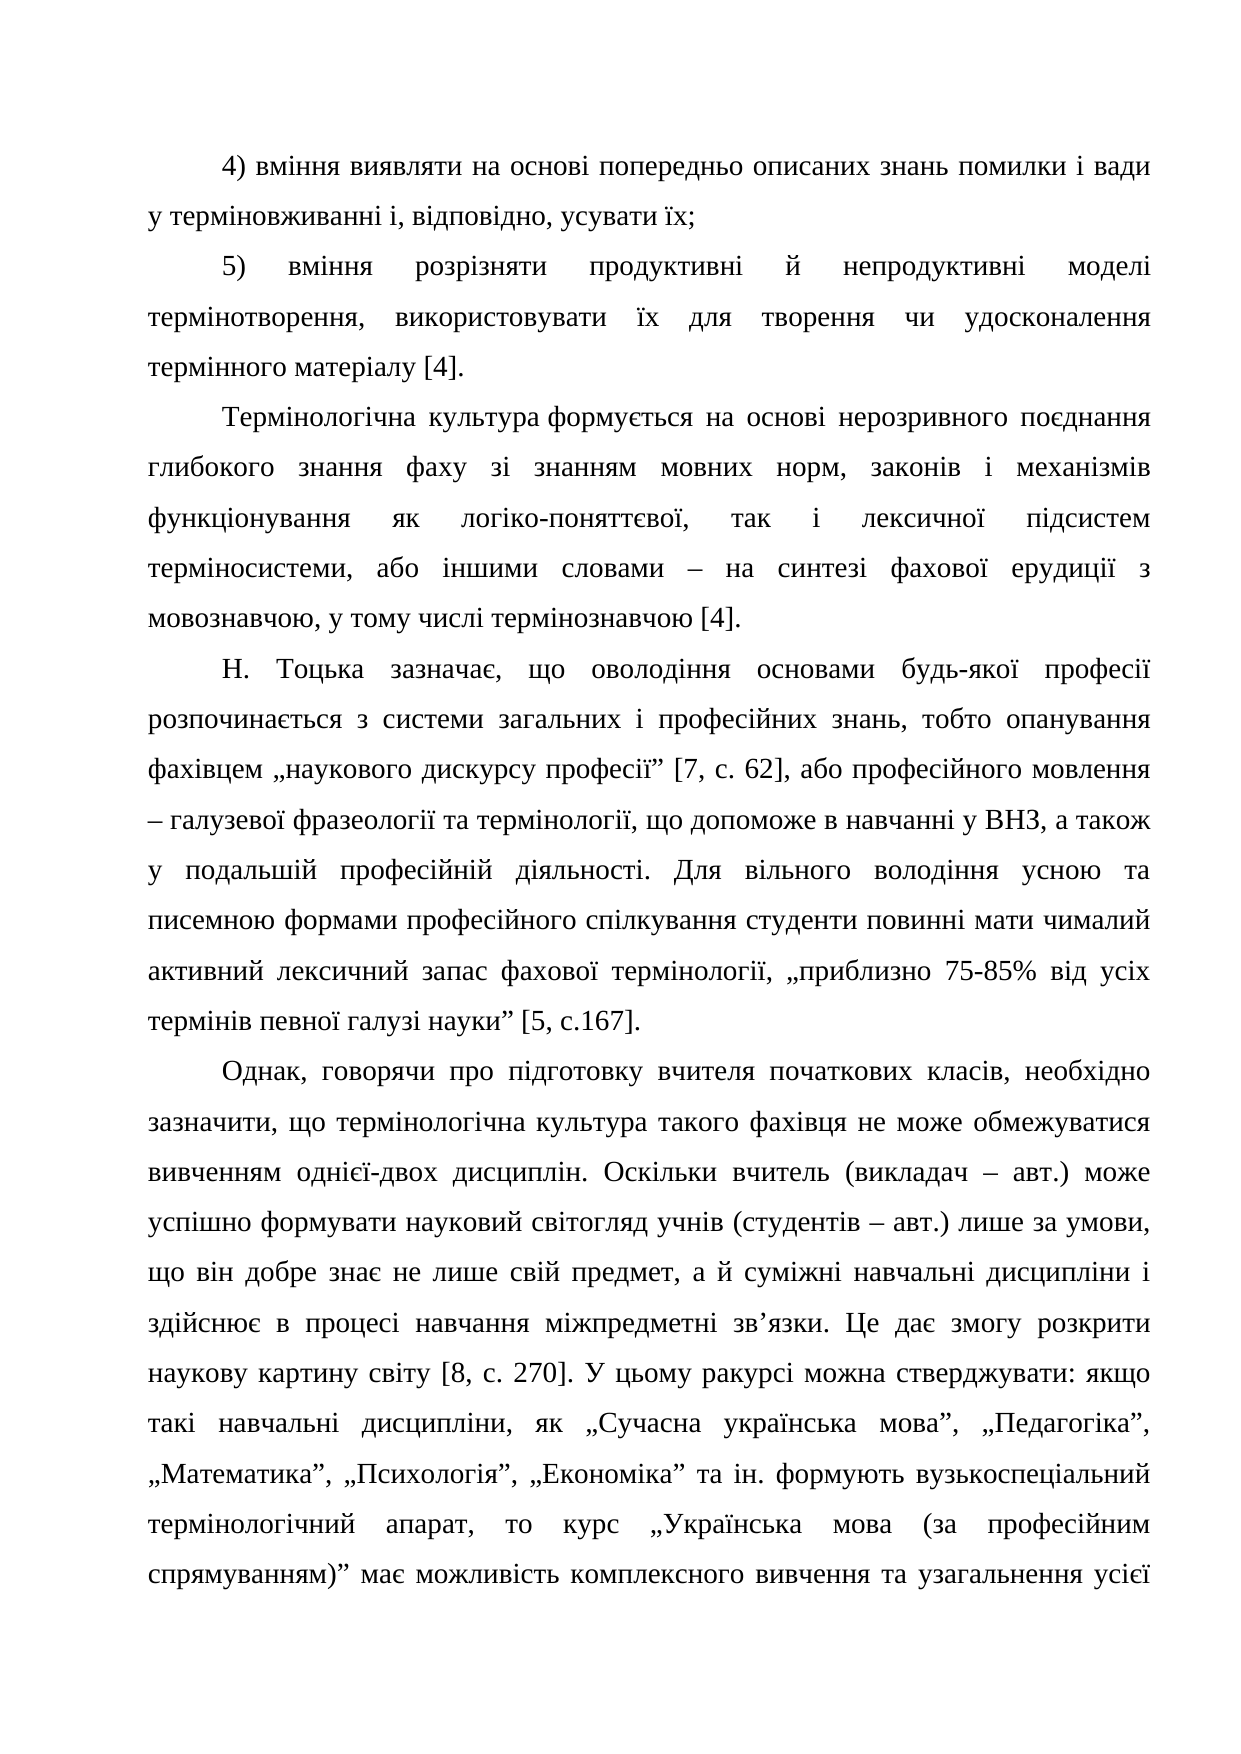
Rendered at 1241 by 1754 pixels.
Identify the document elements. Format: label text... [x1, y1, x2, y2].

text Термінологічна культура формується на основі нерозривного поєднання глибокого знання фаху зі знанням мовних норм, законів і механізмів функціонування як логіко-поняттєвої, так і лексичної підсистем терміносистеми, або іншими словами – на синтезі фахової ерудиції з мовознавчою, у тому числі термінознавчою [4]. [148, 399, 1152, 634]
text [148, 1053, 1152, 1590]
text 5) вміння розрізняти продуктивні й непродуктивні моделі термінотворення, використовувати їх для творення чи удосконалення термінного матеріалу [4]. [148, 248, 1152, 382]
text Н. Тоцька зазначає, що оволодіння основами будь-якої професії розпочинається з системи загальних і професійних знань, тобто опанування фахівцем „наукового дискурсу професії” [7, с. 62], або професійного мовлення – галузевої фразеології та термінології, що допоможе в навчанні у ВНЗ, а також у подальшій професійній діяльності. Для вільного володіння усною та писемною формами професійного спілкування студенти повинні мати чималий активний лексичний запас фахової термінології, „приблизно 75-85% від усіх термінів певної галузі науки” [5, с.167]. [148, 651, 1152, 1037]
text 4) вміння виявляти на основі попередньо описаних знань помилки і вади у терміновживанні і, відповідно, усувати їх; [148, 148, 1152, 232]
